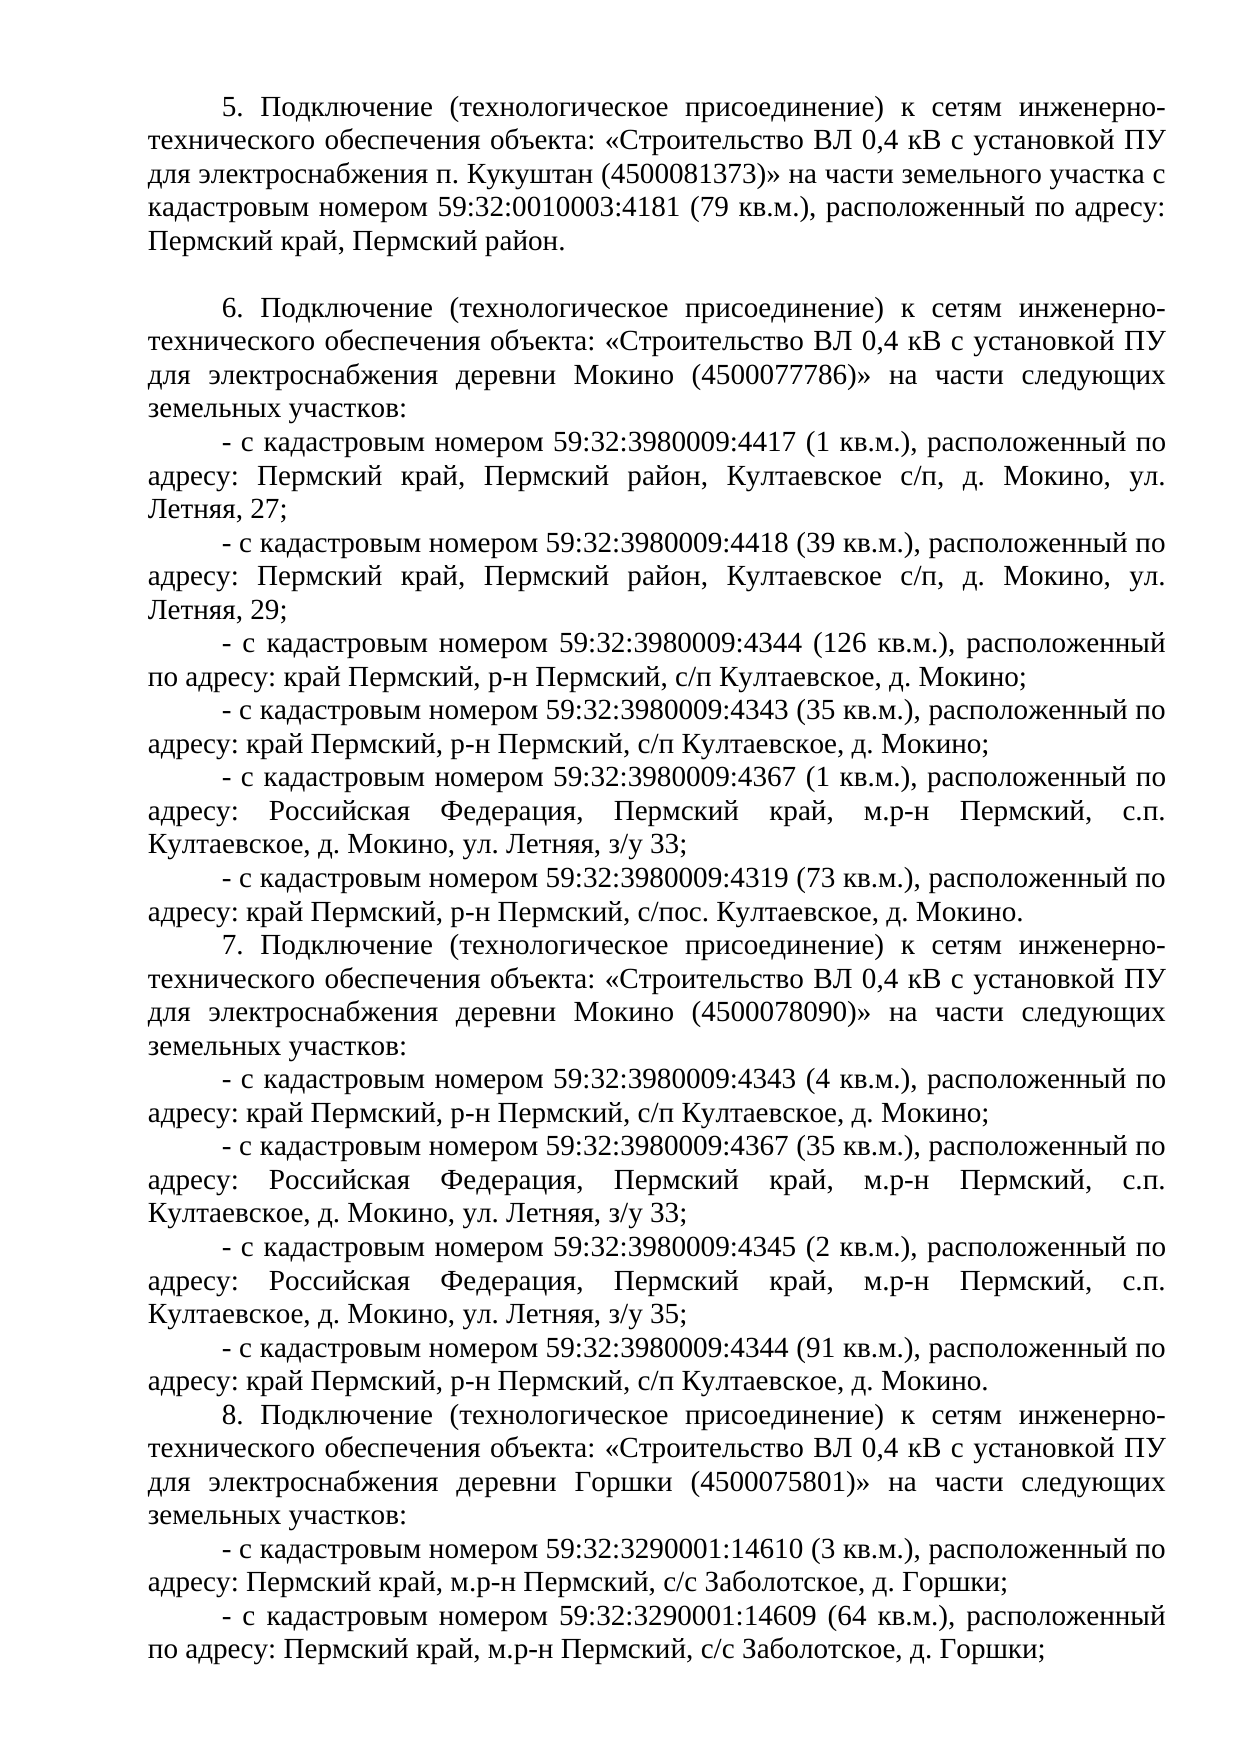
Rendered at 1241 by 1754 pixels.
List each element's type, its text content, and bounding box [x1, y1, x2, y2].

text - с кадастровым номером 59:32:3290001:14609 (64 кв.м.), расположенный по адресу: Пермский край, м.р-н Пермский, с/с Заболотское, д. Горшки; [148, 1598, 1167, 1665]
text - с кадастровым номером 59:32:3290001:14610 (3 кв.м.), расположенный по адресу: Пермский край, м.р-н Пермский, с/с Заболотское, д. Горшки; [148, 1531, 1167, 1598]
text - с кадастровым номером 59:32:3980009:4319 (73 кв.м.), расположенный по адресу: край Пермский, р-н Пермский, с/пос. Култаевское, д. Мокино. [148, 860, 1167, 927]
text - с кадастровым номером 59:32:3980009:4367 (1 кв.м.), расположенный по адресу: Российская Федерация, Пермский край, м.р-н Пермский, с.п. Култаевское, д. Мокино, ул. Летняя, з/у 33; [148, 759, 1167, 860]
text - с кадастровым номером 59:32:3980009:4417 (1 кв.м.), расположенный по адресу: Пермский край, Пермский район, Култаевское с/п, д. Мокино, ул. Летняя, 27; [148, 424, 1167, 525]
text - с кадастровым номером 59:32:3980009:4344 (91 кв.м.), расположенный по адресу: край Пермский, р-н Пермский, с/п Култаевское, д. Мокино. [148, 1330, 1167, 1397]
text - с кадастровым номером 59:32:3980009:4344 (126 кв.м.), расположенный по адресу: край Пермский, р-н Пермский, с/п Култаевское, д. Мокино; [148, 625, 1167, 692]
text - с кадастровым номером 59:32:3980009:4345 (2 кв.м.), расположенный по адресу: Российская Федерация, Пермский край, м.р-н Пермский, с.п. Култаевское, д. Мокино, ул. Летняя, з/у 35; [148, 1229, 1167, 1330]
text - с кадастровым номером 59:32:3980009:4343 (4 кв.м.), расположенный по адресу: край Пермский, р-н Пермский, с/п Култаевское, д. Мокино; [148, 1061, 1167, 1128]
text - с кадастровым номером 59:32:3980009:4418 (39 кв.м.), расположенный по адресу: Пермский край, Пермский район, Култаевское с/п, д. Мокино, ул. Летняя, 29; [148, 525, 1167, 625]
text 8. Подключение (технологическое присоединение) к сетям инженерно-технического обеспечения объекта: «Строительство ВЛ 0,4 кВ с установкой ПУ для электроснабжения деревни Горшки (4500075801)» на части следующих земельных участков: [148, 1397, 1167, 1531]
text 5. Подключение (технологическое присоединение) к сетям инженерно-технического обеспечения объекта: «Строительство ВЛ 0,4 кВ с установкой ПУ для электроснабжения п. Кукуштан (4500081373)» на части земельного участка с кадастровым номером 59:32:0010003:4181 (79 кв.м.), расположенный по адресу: Пермский край, Пермский район. [148, 89, 1167, 256]
text - с кадастровым номером 59:32:3980009:4367 (35 кв.м.), расположенный по адресу: Российская Федерация, Пермский край, м.р-н Пермский, с.п. Култаевское, д. Мокино, ул. Летняя, з/у 33; [148, 1128, 1167, 1229]
text - с кадастровым номером 59:32:3980009:4343 (35 кв.м.), расположенный по адресу: край Пермский, р-н Пермский, с/п Култаевское, д. Мокино; [148, 692, 1167, 759]
text 7. Подключение (технологическое присоединение) к сетям инженерно-технического обеспечения объекта: «Строительство ВЛ 0,4 кВ с установкой ПУ для электроснабжения деревни Мокино (4500078090)» на части следующих земельных участков: [148, 927, 1167, 1061]
text 6. Подключение (технологическое присоединение) к сетям инженерно-технического обеспечения объекта: «Строительство ВЛ 0,4 кВ с установкой ПУ для электроснабжения деревни Мокино (4500077786)» на части следующих земельных участков: [148, 290, 1167, 424]
